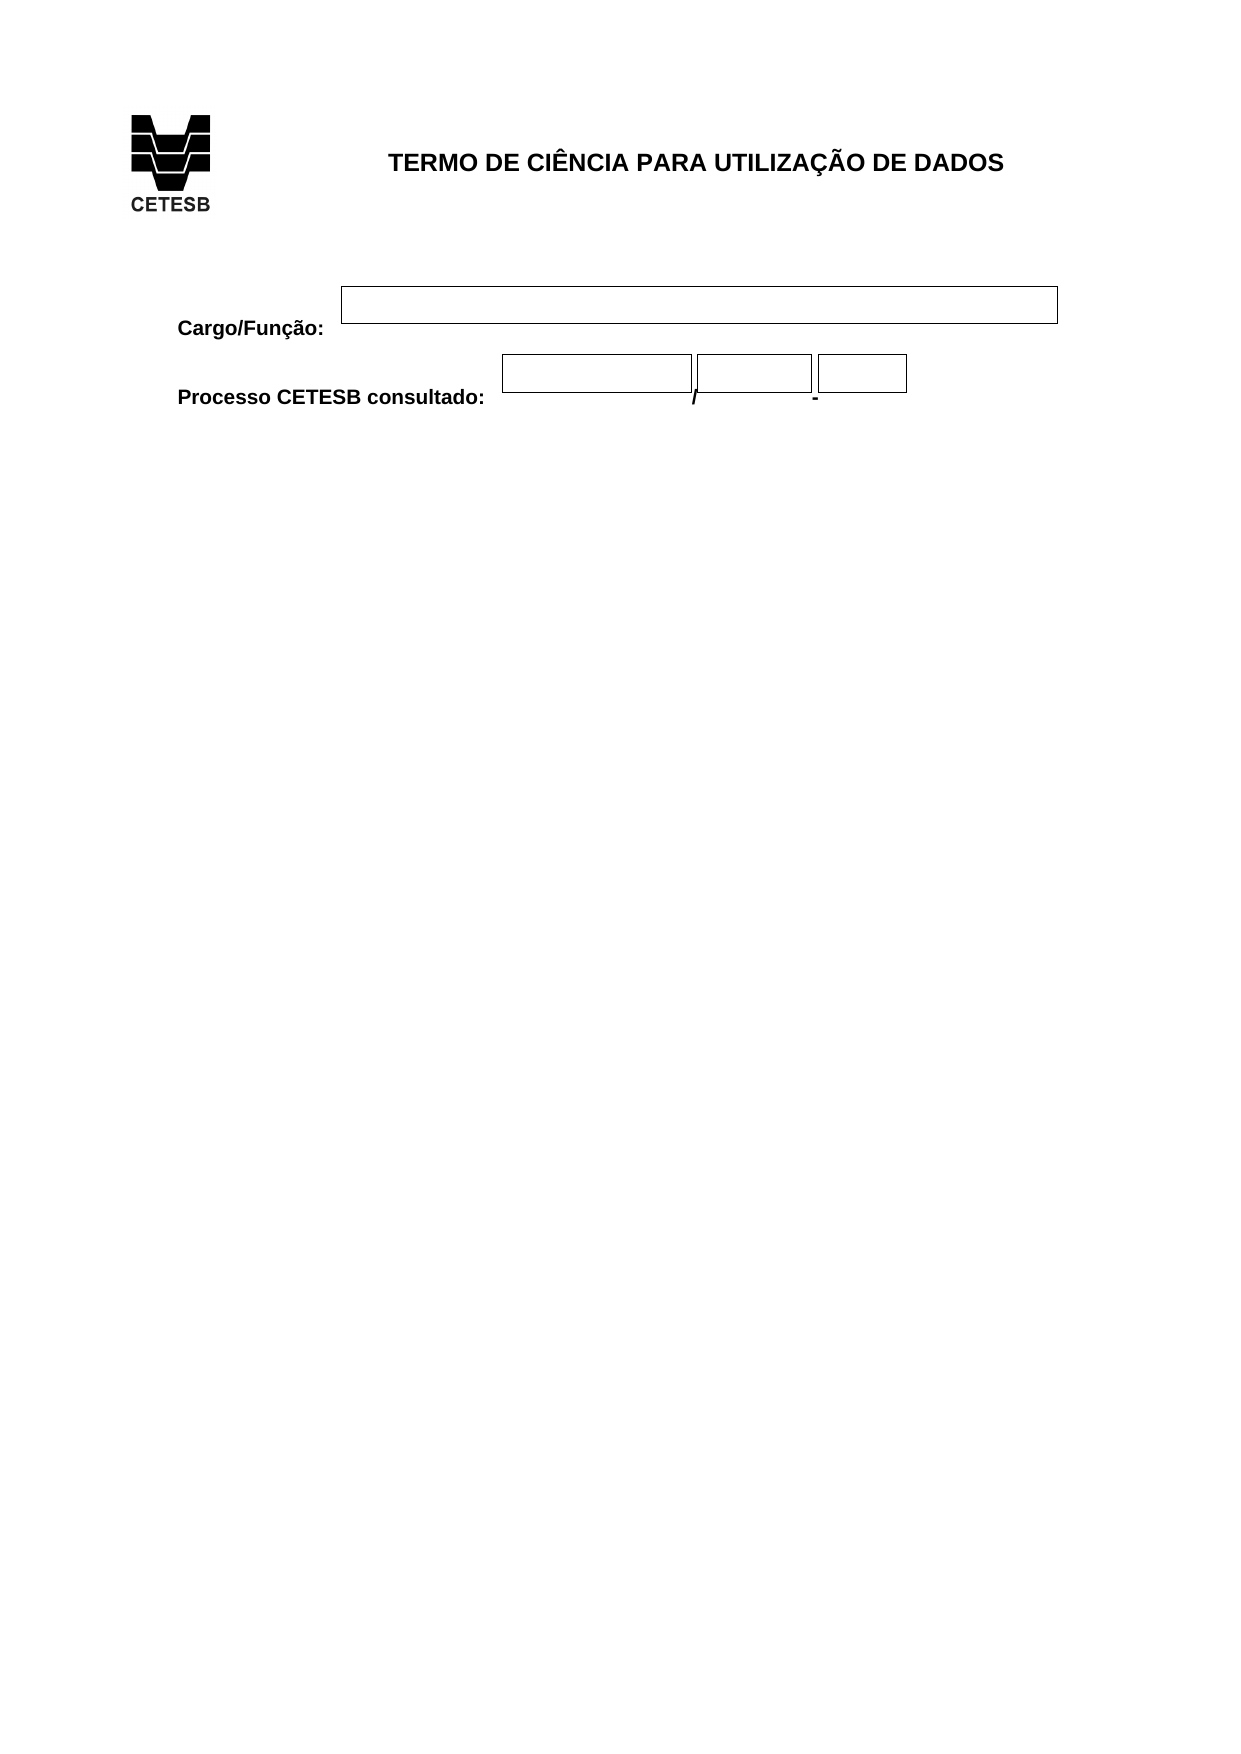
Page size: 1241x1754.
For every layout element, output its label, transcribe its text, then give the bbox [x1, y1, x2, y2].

text Cargo/Função: [177, 286, 1063, 340]
text Processo CETESB consultado: /- [177, 354, 1063, 409]
